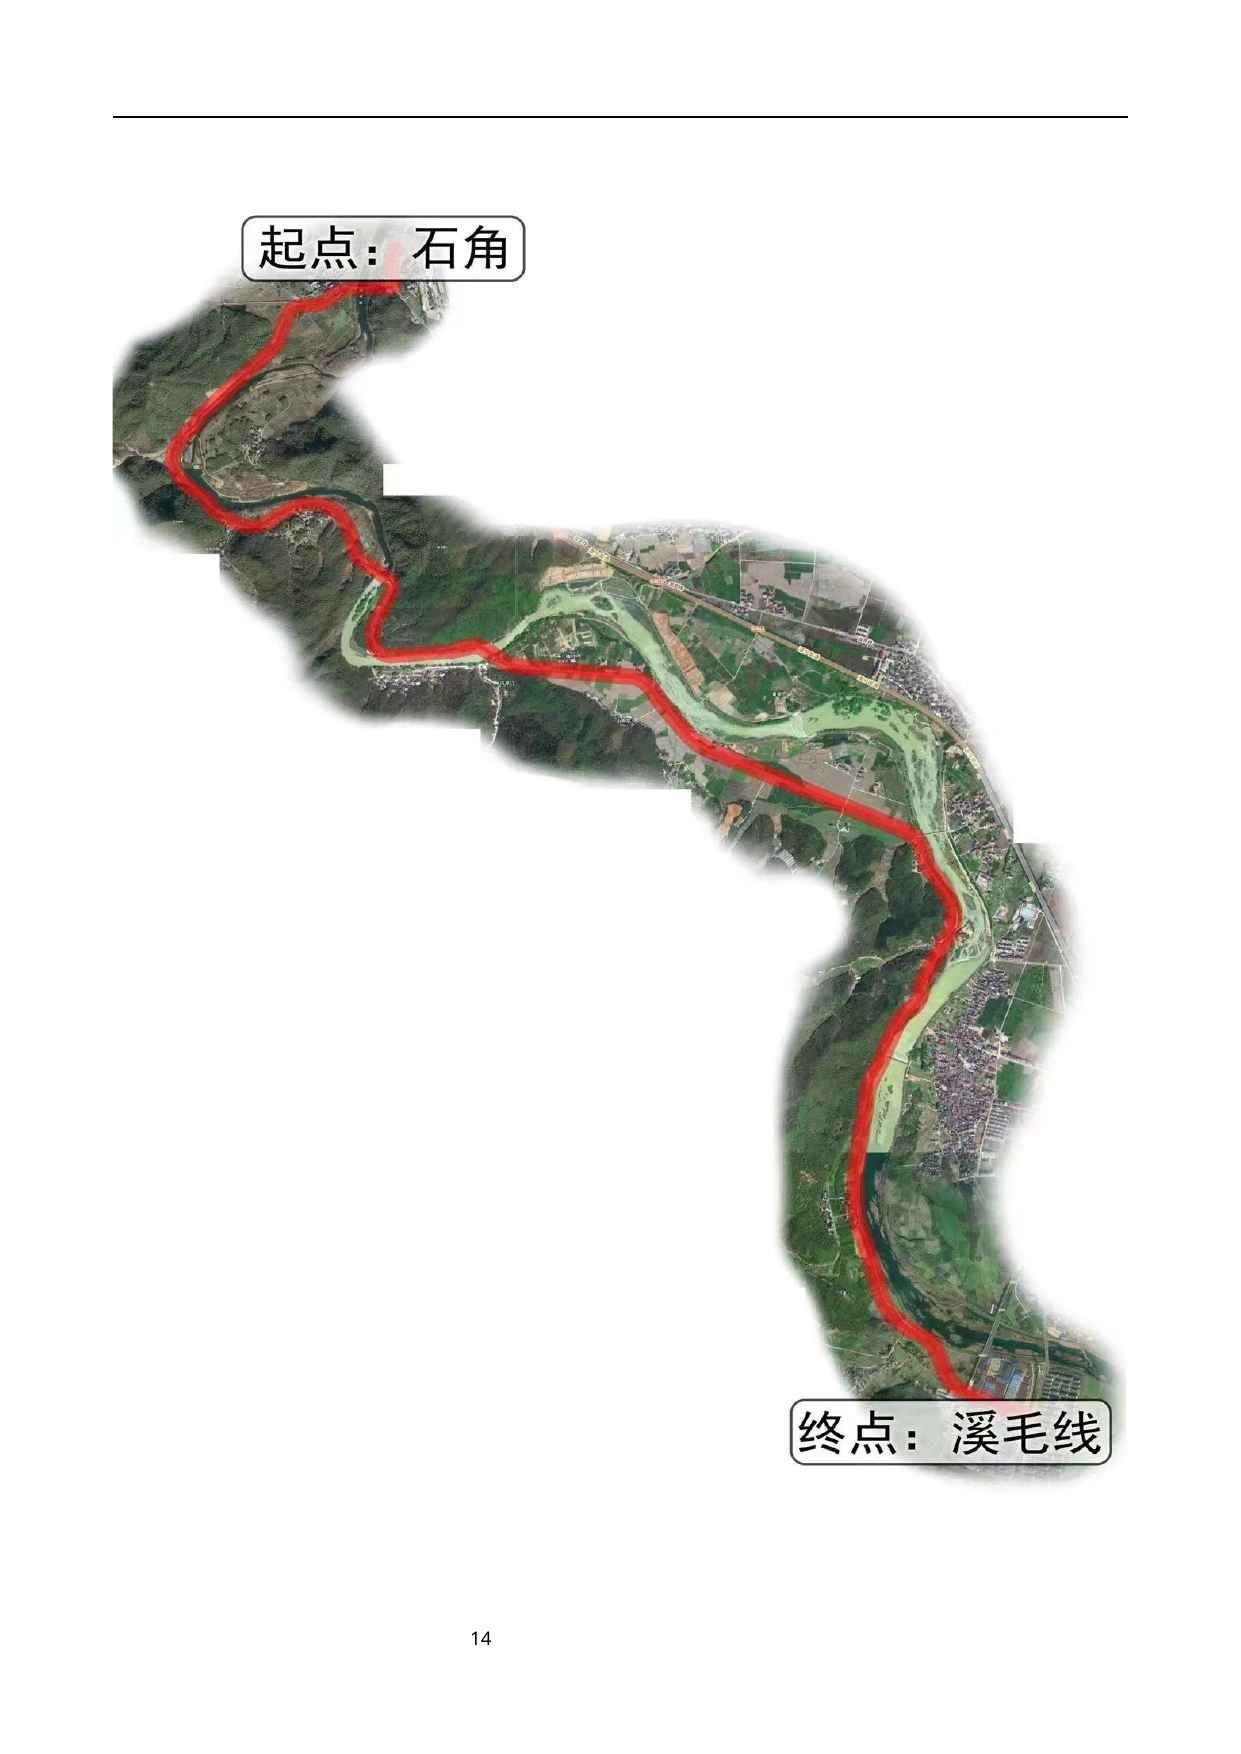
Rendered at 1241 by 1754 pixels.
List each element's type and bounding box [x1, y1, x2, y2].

picture [112, 162, 1127, 1528]
